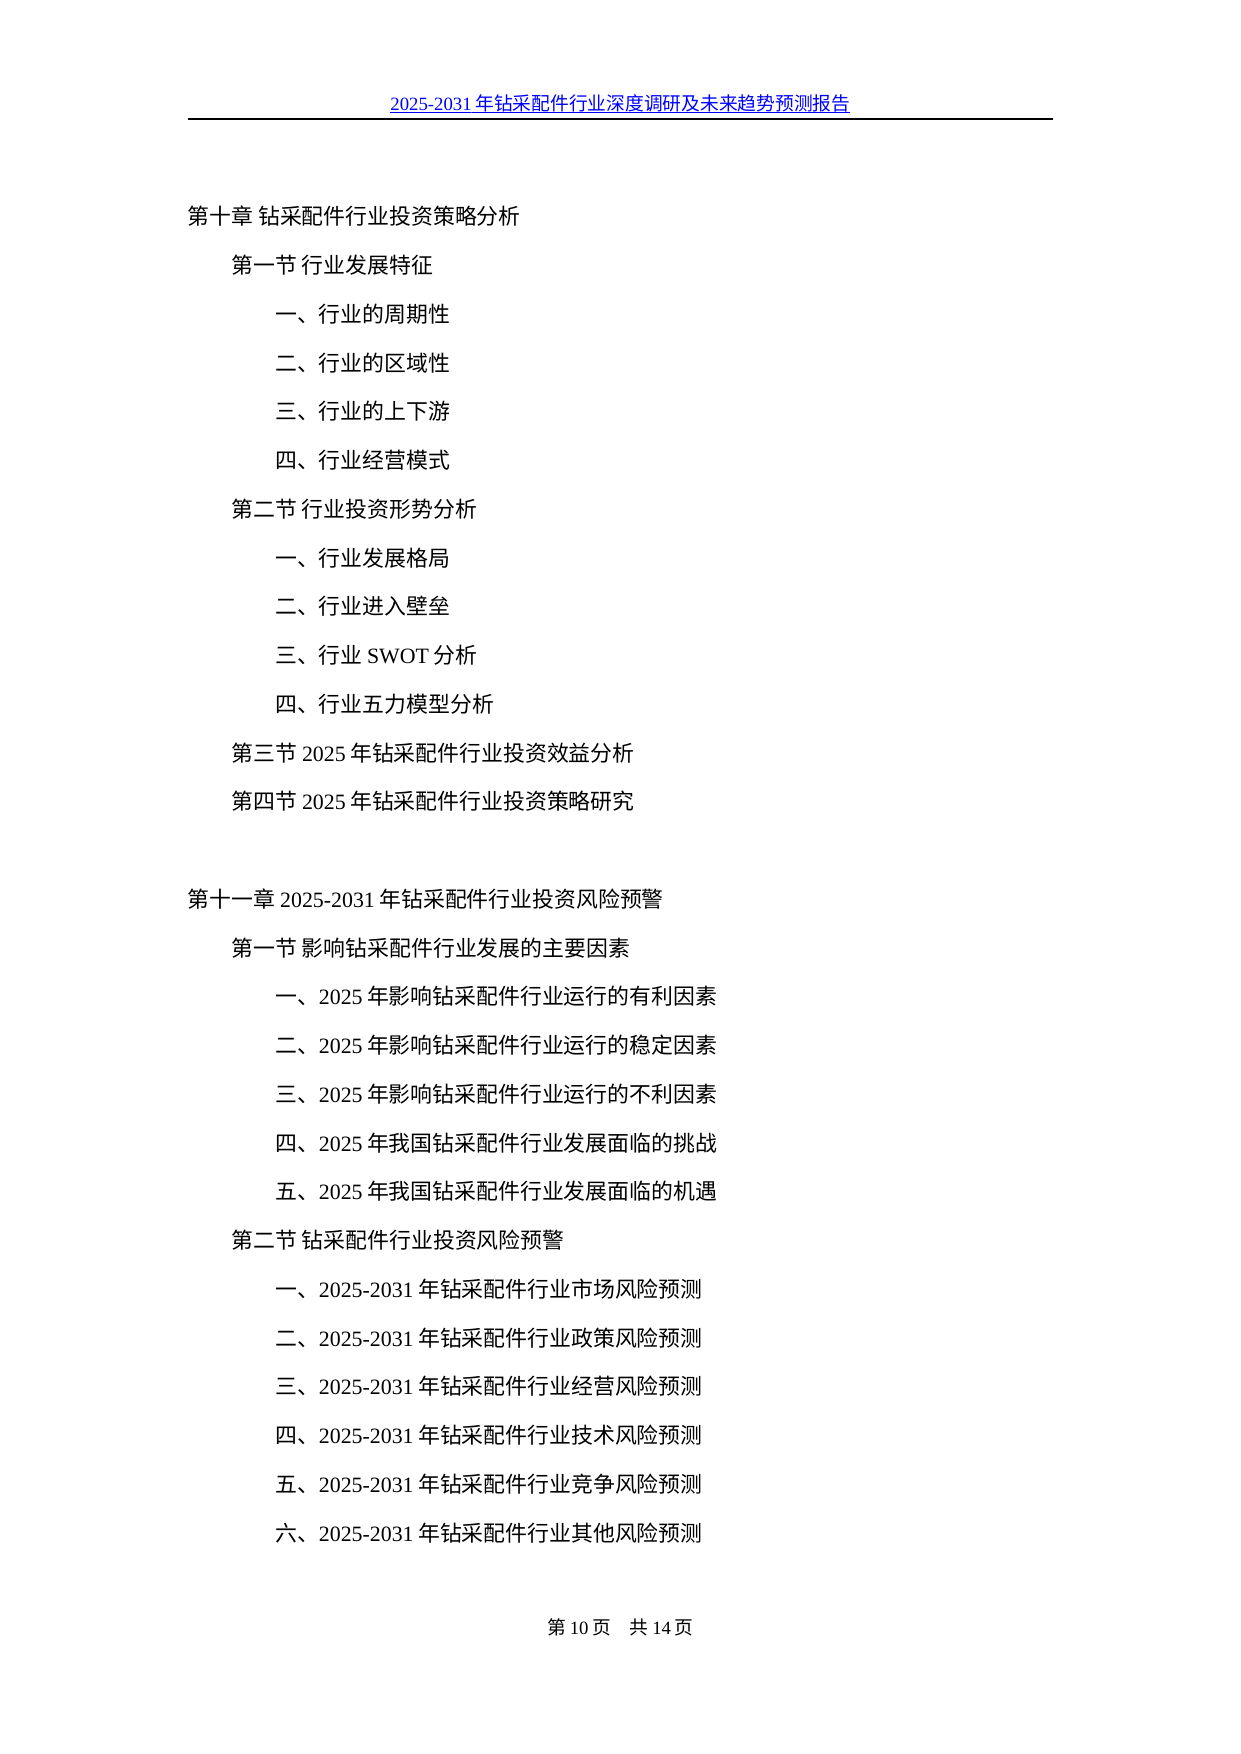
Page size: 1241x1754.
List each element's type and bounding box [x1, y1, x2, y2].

text [187, 150, 1053, 1548]
